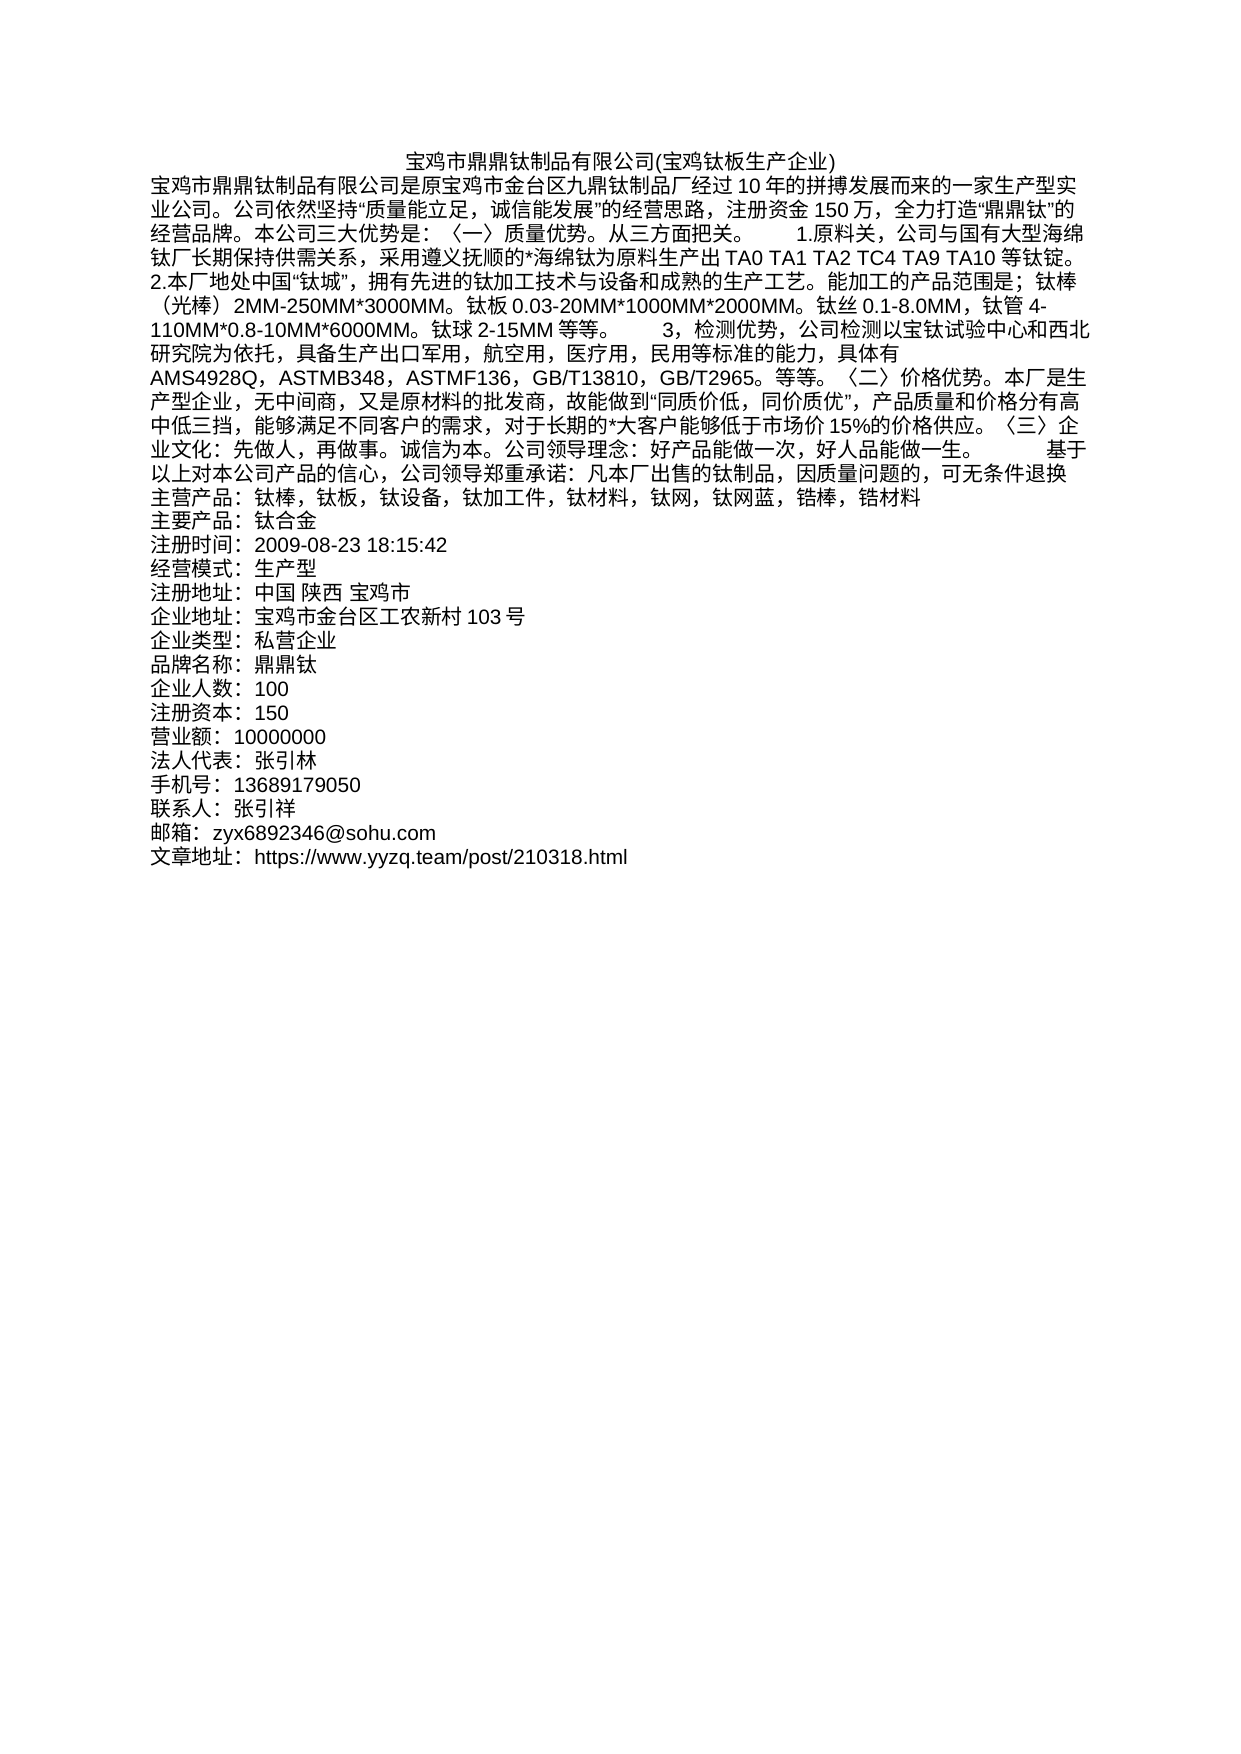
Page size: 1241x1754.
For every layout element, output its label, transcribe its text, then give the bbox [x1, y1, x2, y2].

text 经营模式：生产型 [150, 557, 1090, 581]
text 宝鸡市鼎鼎钛制品有限公司(宝鸡钛板生产企业) [150, 150, 1090, 174]
text 手机号：13689179050 [150, 773, 1090, 797]
text 企业地址：宝鸡市金台区工农新村103号 [150, 605, 1090, 629]
text 注册地址：中国 陕西 宝鸡市 [150, 581, 1090, 605]
text 文章地址：https://www.yyzq.team/post/210318.html [150, 845, 1090, 869]
text 企业类型：私营企业 [150, 629, 1090, 653]
text 法人代表：张引林 [150, 749, 1090, 773]
text 企业人数：100 [150, 677, 1090, 701]
text 品牌名称：鼎鼎钛 [150, 653, 1090, 677]
text 邮箱：zyx6892346@sohu.com [150, 821, 1090, 845]
text 主要产品：钛合金 [150, 509, 1090, 533]
text 注册资本：150 [150, 701, 1090, 725]
text 注册时间：2009-08-23 18:15:42 [150, 533, 1090, 557]
text 主营产品：钛棒，钛板，钛设备，钛加工件，钛材料，钛网，钛网蓝，锆棒，锆材料 [150, 485, 1090, 509]
text 宝鸡市鼎鼎钛制品有限公司是原宝鸡市金台区九鼎钛制品厂经过10年的拼搏发展而来的一家生产型实业公司。公司依然坚持“质量能立足，诚信能发展”的经营思路，注册资金150万，全力打造“鼎鼎钛”的经营品牌。本公司三大优势是：〈一〉质量优势。从三方面把关。 1.原料关，公司与国有大型海绵钛厂长期保持供需关系，采用遵义抚顺的*海绵钛为原料生产出TA0 TA1 TA2 TC4 TA9 TA10 等钛锭。 2.本厂地处中国“钛城”，拥有先进的钛加工技术与设备和成熟的生产工艺。能加工的产品范围是；钛棒（光棒）2MM-250MM*3000MM。钛板0.03-20MM*1000MM*2000MM。钛丝0.1-8.0MM，钛管4-110MM*0.8-10MM*6000MM。钛球2-15MM等等。 3，检测优势，公司检测以宝钛试验中心和西北研究院为依托，具备生产出口军用，航空用，医疗用，民用等标准的能力，具体有AMS4928Q，ASTMB348，ASTMF136，GB/T13810，GB/T2965。等等。〈二〉价格优势。本厂是生产型企业，无中间商，又是原材料的批发商，故能做到“同质价低，同价质优”，产品质量和价格分有高中低三挡，能够满足不同客户的需求，对于长期的*大客户能够低于市场价15%的价格供应。〈三〉企业文化：先做人，再做事。诚信为本。公司领导理念：好产品能做一次，好人品能做一生。 基于以上对本公司产品的信心，公司领导郑重承诺：凡本厂出售的钛制品，因质量问题的，可无条件退换 [150, 174, 1090, 485]
text 营业额：10000000 [150, 725, 1090, 749]
text 联系人：张引祥 [150, 797, 1090, 821]
